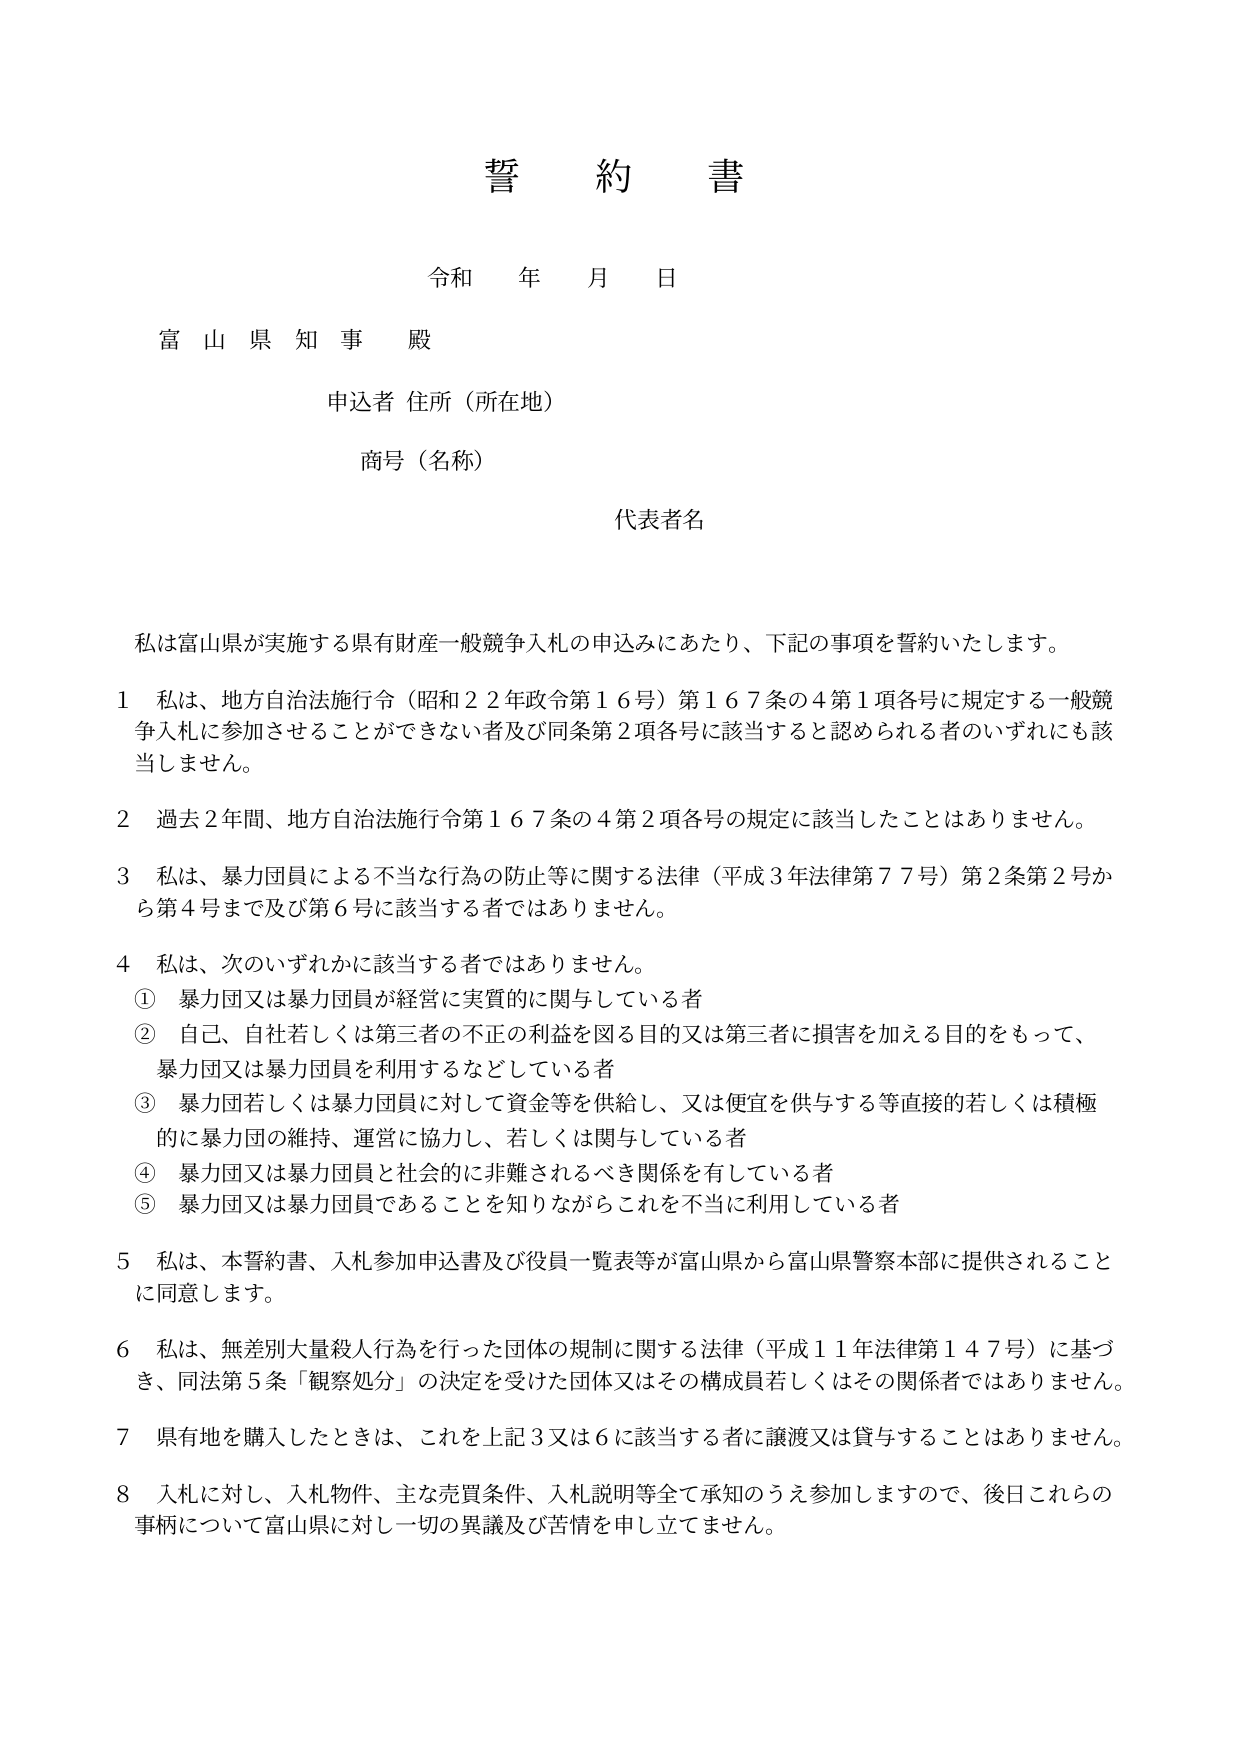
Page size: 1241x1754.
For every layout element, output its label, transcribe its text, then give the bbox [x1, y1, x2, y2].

text ① 暴力団又は暴力団員が経営に実質的に関与している者 [112, 979, 1116, 1014]
text ⑤ 暴力団又は暴力団員であることを知りながらこれを不当に利用している者 [112, 1188, 1116, 1219]
text ④ 暴力団又は暴力団員と社会的に非難されるべき関係を有している者 [112, 1153, 1116, 1188]
text ８ 入札に対し、入札物件、主な売買条件、入札説明等全て承知のうえ参加しますので、後日これらの事柄について富山県に対し一切の異議及び苦情を申し立てません。 [112, 1477, 1116, 1540]
text 富 山 県 知 事 殿 [112, 322, 1116, 355]
text ③ 暴力団若しくは暴力団員に対して資金等を供給し、又は便宜を供与する等直接的若しくは積極的に暴力団の維持、運営に協力し、若しくは関与している者 [112, 1083, 1116, 1153]
text ３ 私は、暴力団員による不当な行為の防止等に関する法律（平成３年法律第７７号）第２条第２号から第４号まで及び第６号に該当する者ではありません。 [112, 859, 1116, 922]
text 申込者 住所（所在地） [112, 384, 1116, 417]
text ４ 私は、次のいずれかに該当する者ではありません。 [112, 947, 1116, 979]
text ６ 私は、無差別大量殺人行為を行った団体の規制に関する法律（平成１１年法律第１４７号）に基づき、同法第５条「観察処分」の決定を受けた団体又はその構成員若しくはその関係者ではありません。 [112, 1332, 1116, 1395]
text 商号（名称） [112, 443, 1116, 476]
text 誓 約 書 [112, 148, 1116, 202]
text ② 自己、自社若しくは第三者の不正の利益を図る目的又は第三者に損害を加える目的をもって、暴力団又は暴力団員を利用するなどしている者 [112, 1014, 1116, 1083]
text 代表者名 [112, 503, 1116, 536]
text ２ 過去２年間、地方自治法施行令第１６７条の４第２項各号の規定に該当したことはありません。 [112, 803, 1116, 834]
text ５ 私は、本誓約書、入札参加申込書及び役員一覧表等が富山県から富山県警察本部に提供されることに同意します。 [112, 1244, 1116, 1307]
text 令和 年 月 日 [112, 260, 1116, 293]
text ７ 県有地を購入したときは、これを上記３又は６に該当する者に譲渡又は貸与することはありません。 [112, 1421, 1116, 1452]
text 私は富山県が実施する県有財産一般競争入札の申込みにあたり、下記の事項を誓約いたします。 [112, 626, 1116, 658]
text １ 私は、地方自治法施行令（昭和２２年政令第１６号）第１６７条の４第１項各号に規定する一般競争入札に参加させることができない者及び同条第２項各号に該当すると認められる者のいずれにも該当しません。 [112, 683, 1116, 777]
